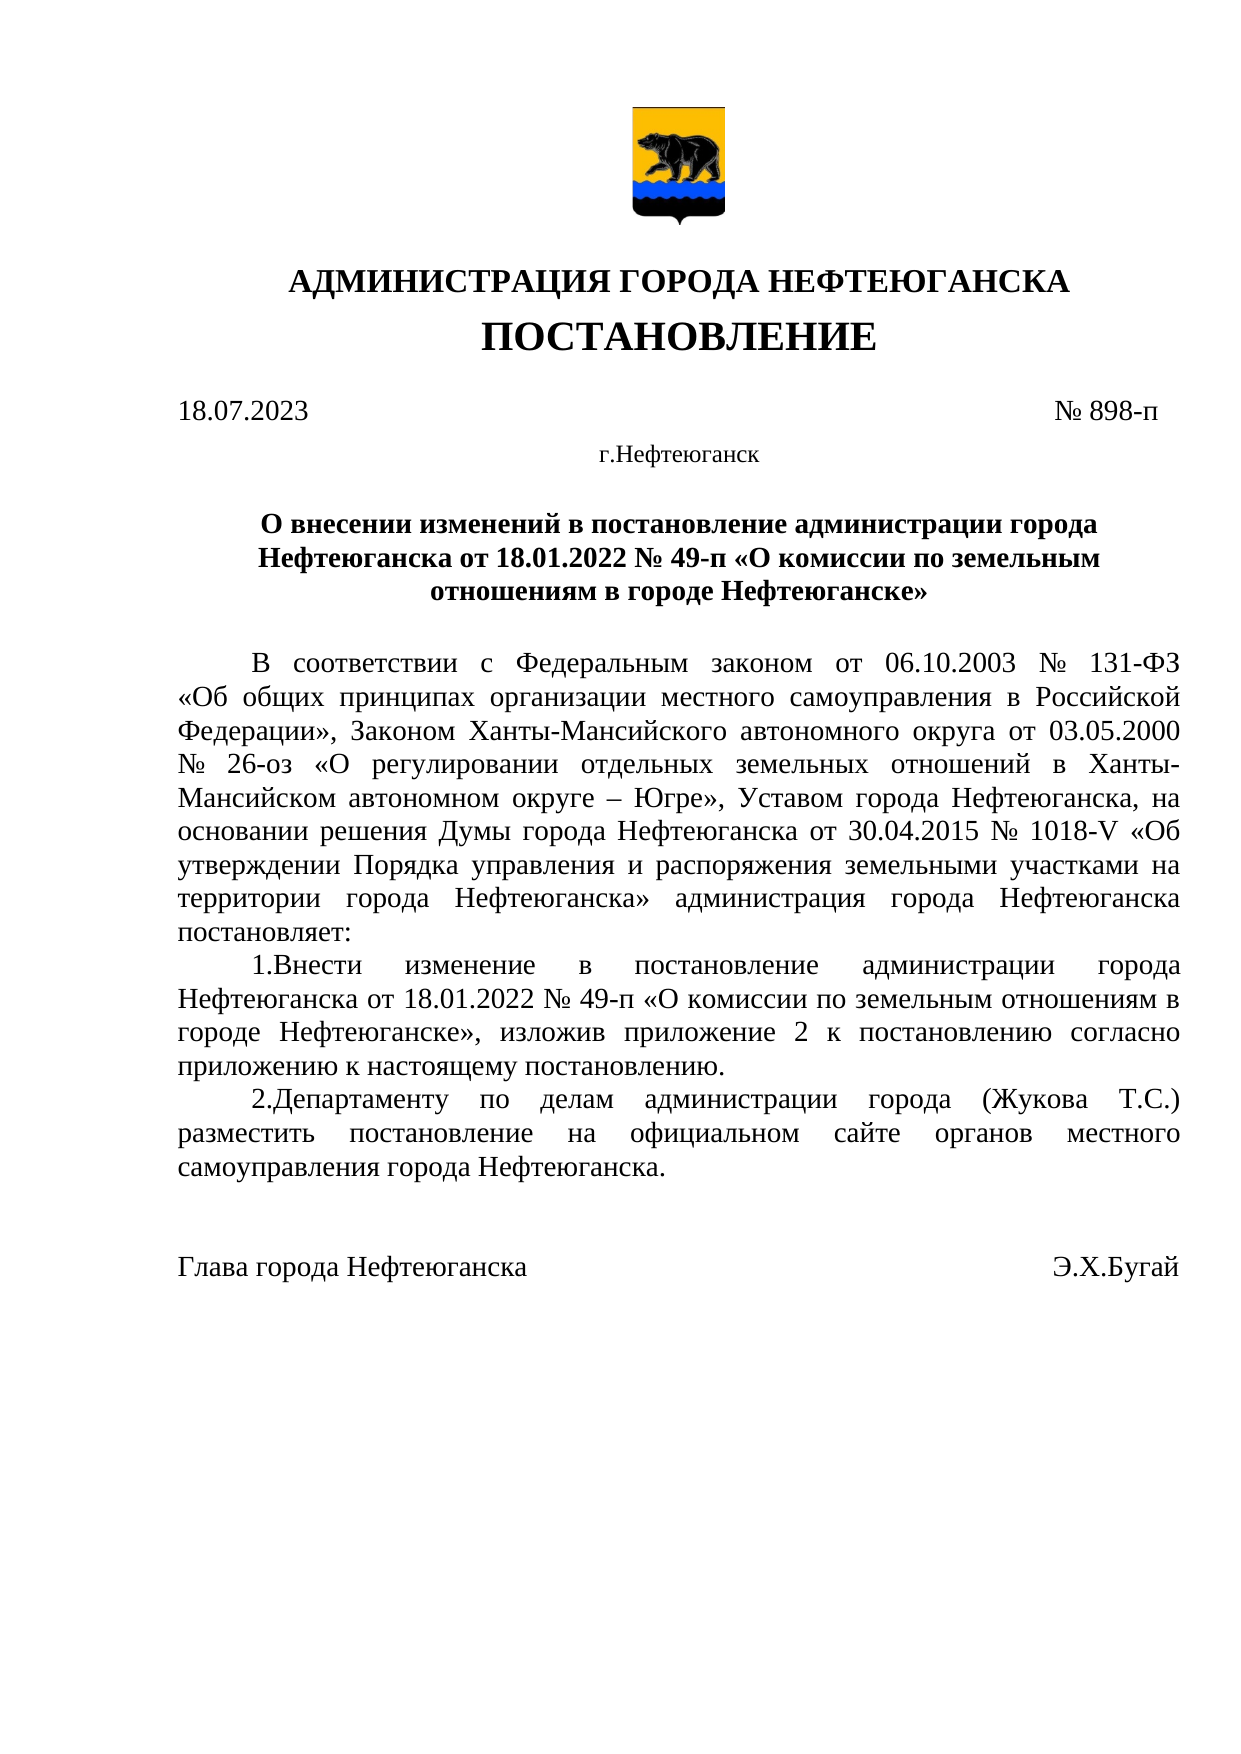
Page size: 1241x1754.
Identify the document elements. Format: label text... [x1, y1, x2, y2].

text АДМИНИСТРАЦИЯ ГОРОДА НЕФТЕЮГАНСКА [177, 261, 1181, 300]
text ПОСТАНОВЛЕНИЕ [177, 312, 1181, 359]
text В соответствии с Федеральным законом от 06.10.2003 № 131-ФЗ «Об общих принципах организации местного самоуправления в Российской Федерации», Законом Ханты-Мансийского автономного округа от 03.05.2000 № 26-оз «О регулировании отдельных земельных отношений в Ханты-Мансийском автономном округе – Югре», Уставом города Нефтеюганска, на основании решения Думы города Нефтеюганска от 30.04.2015 № 1018-V «Об утверждении Порядка управления и распоряжения земельными участками на территории города Нефтеюганска» администрация города Нефтеюганска постановляет: [177, 646, 1181, 947]
text Глава города Нефтеюганска Э.Х.Бугай [177, 1249, 1181, 1283]
text г.Нефтеюганск [177, 439, 1181, 468]
picture [631, 107, 725, 223]
text О внесении изменений в постановление администрации города Нефтеюганска от 18.01.2022 № 49-п «О комиссии по земельным отношениям в городе Нефтеюганске» [177, 506, 1181, 607]
text 18.07.2023 № 898-п [177, 393, 1181, 427]
text 2.Департаменту по делам администрации города (Жукова Т.С.) разместить постановление на официальном сайте органов местного самоуправления города Нефтеюганска. [177, 1082, 1181, 1182]
text 1.Внести изменение в постановление администрации города Нефтеюганска от 18.01.2022 № 49-п «О комиссии по земельным отношениям в городе Нефтеюганске», изложив приложение 2 к постановлению согласно приложению к настоящему постановлению. [177, 947, 1181, 1082]
